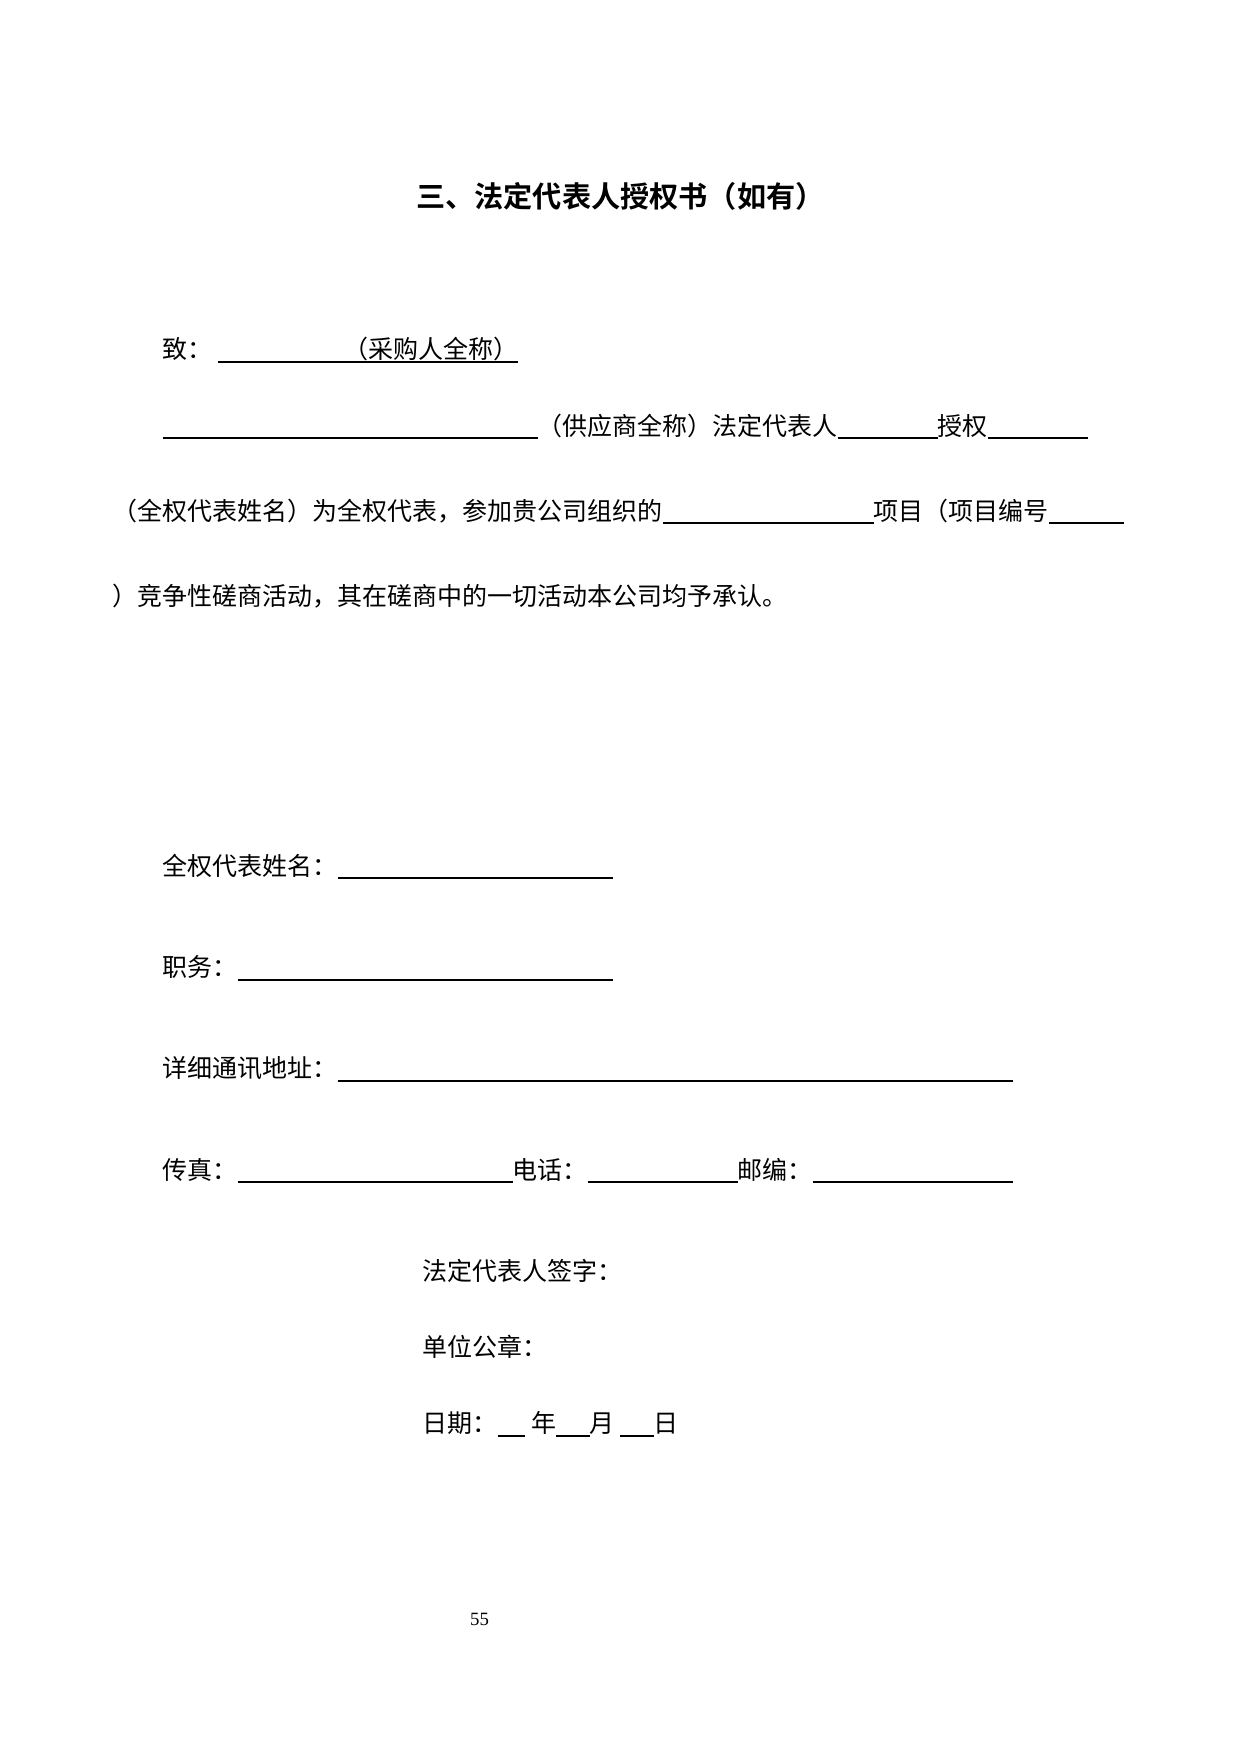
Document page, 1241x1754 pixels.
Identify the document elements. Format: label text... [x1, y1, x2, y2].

text 三、法定代表人授权书（如有） [112, 162, 1128, 227]
text 详细通讯地址： [112, 1034, 1128, 1099]
text （供应商全称）法定代表人 授权 （全权代表姓名）为全权代表，参加贵公司组织的 项目（项目编号 ）竞争性磋商活动，其在磋商中的一切活动本公司均予承认。 [112, 392, 1128, 627]
text 日期： 年 月 日 [112, 1389, 1128, 1454]
text 致： （采购人全称） [112, 316, 1128, 381]
text 单位公章： [112, 1313, 1128, 1378]
text 法定代表人签字： [112, 1237, 1128, 1302]
text 全权代表姓名： [112, 832, 1128, 897]
text 传真： 电话： 邮编： [112, 1136, 1128, 1201]
text 职务： [112, 933, 1128, 998]
